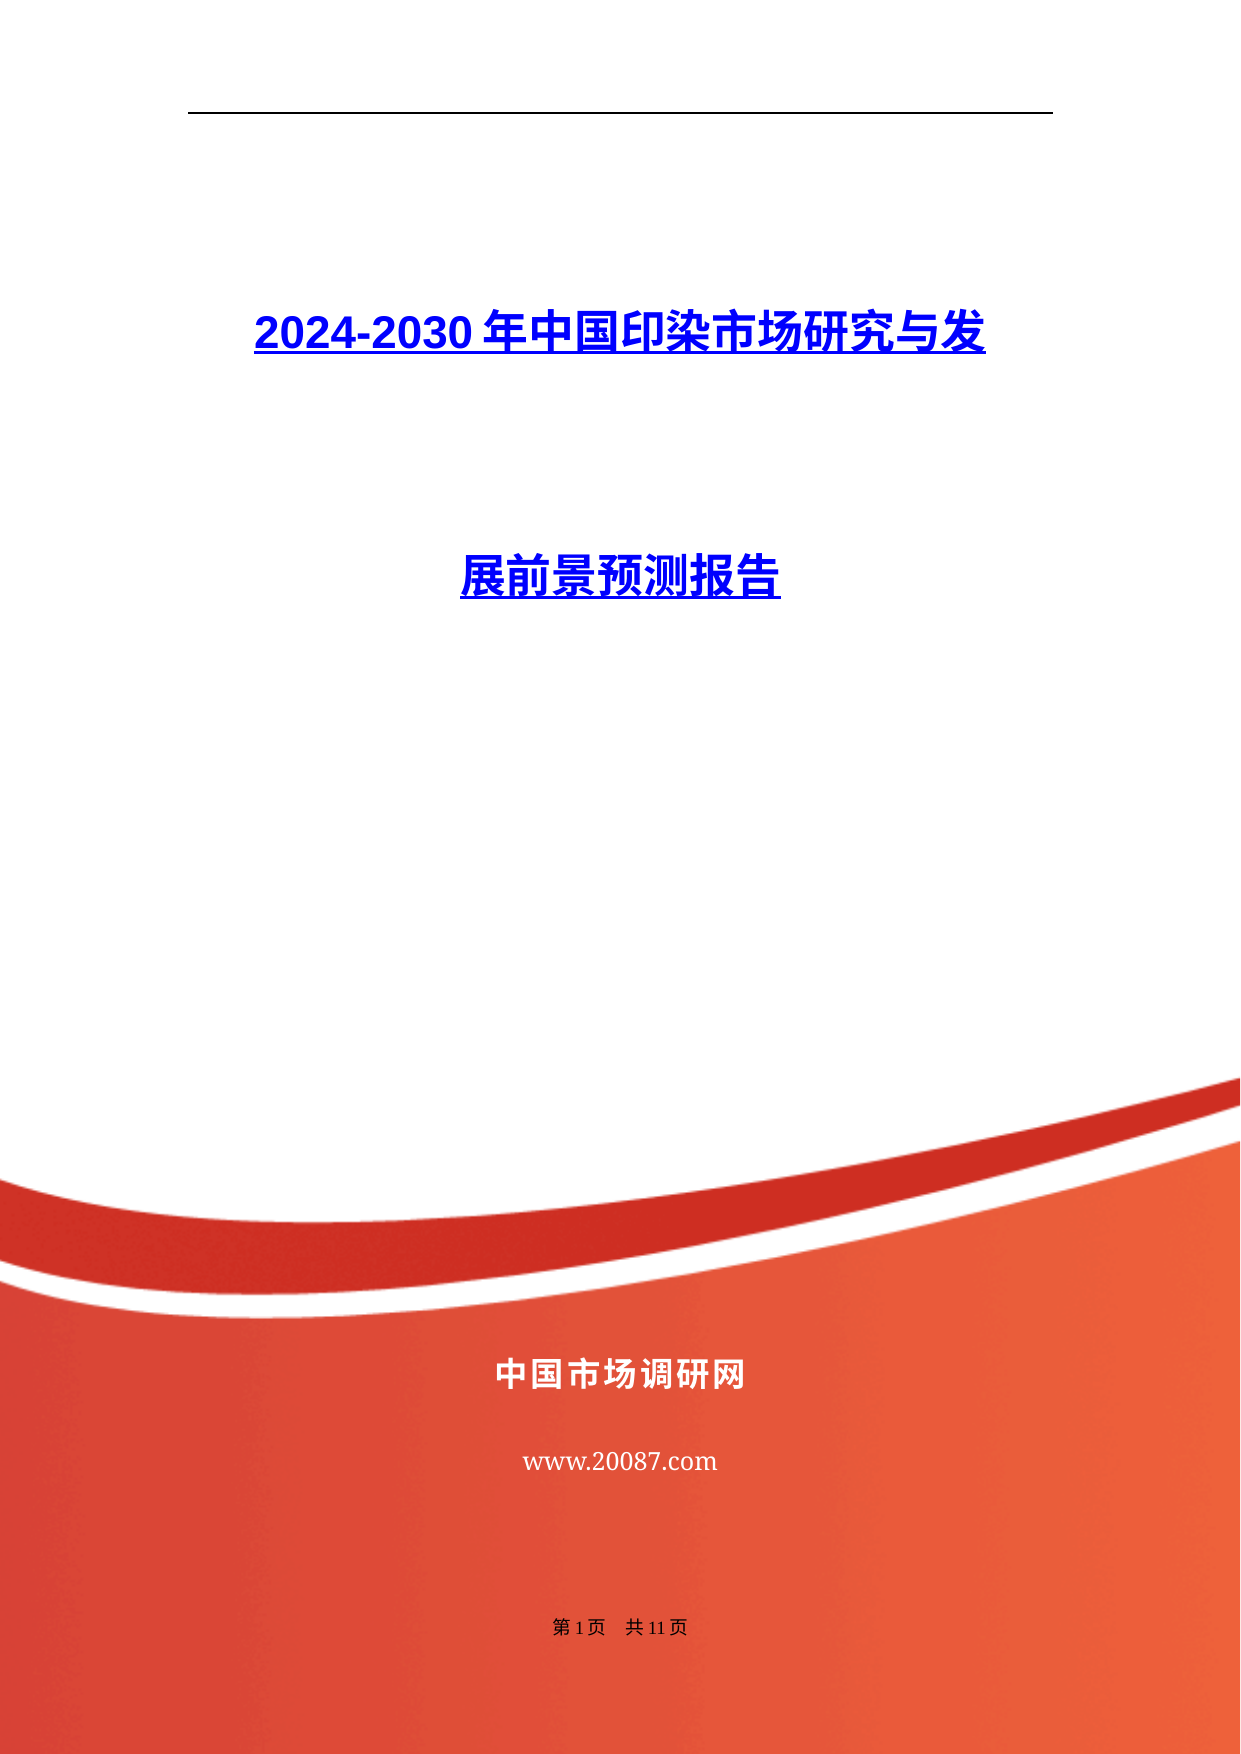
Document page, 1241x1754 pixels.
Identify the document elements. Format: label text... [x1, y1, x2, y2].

subtitle 中国市场调研网 [187, 1339, 1053, 1404]
table_header 2024-2030年中国印染市场研究与发展前景预测报告 [188, 207, 1053, 773]
text www.20087.com [187, 1428, 1053, 1493]
picture [0, 1006, 1241, 1754]
